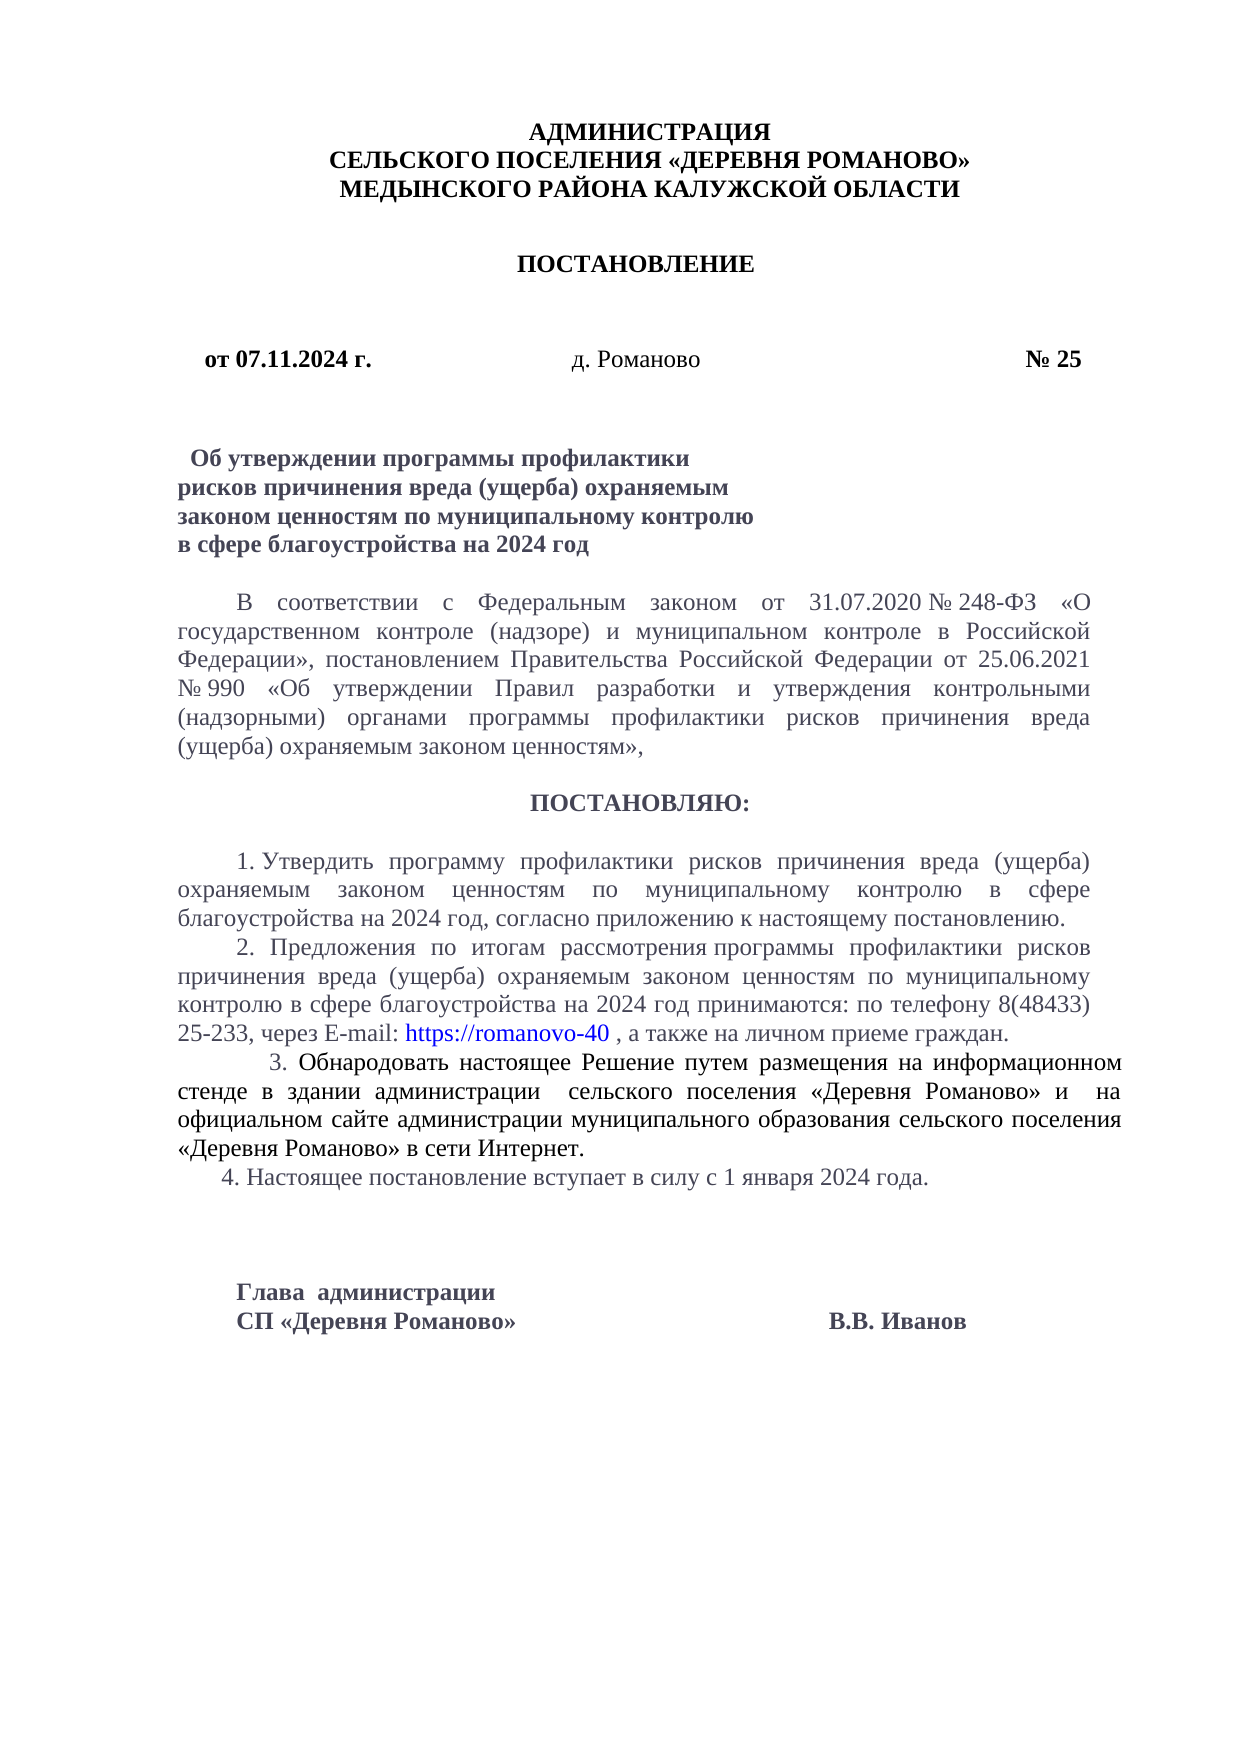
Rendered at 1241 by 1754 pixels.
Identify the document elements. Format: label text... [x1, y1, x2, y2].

text законом ценностям по муниципальному контролю [177, 501, 1122, 529]
text ПОСТАНОВЛЕНИЕ [479, 249, 1122, 278]
text В соответствии с Федеральным законом от 31.07.2020 № 248-ФЗ «О государственном контроле (надзоре) и муниципальном контроле в Российской Федерации», постановлением Правительства Российской Федерации от 25.06.2021 № 990 «Об утверждении Правил разработки и утверждения контрольными (надзорными) органами программы профилактики рисков причинения вреда (ущерба) охраняемым законом ценностям», [177, 587, 1091, 759]
text ПОСТАНОВЛЯЮ: [177, 788, 1091, 817]
text 4. Настоящее постановление вступает в силу с 1 января 2024 года. [177, 1162, 1091, 1191]
text 3. Обнародовать настоящее Решение путем размещения на информационном стенде в здании администрации сельского поселения «Деревня Романово» и на официальном сайте администрации муниципального образования сельского поселения «Деревня Романово» в сети Интернет. [177, 1047, 1122, 1162]
text АДМИНИСТРАЦИЯ [177, 117, 1122, 145]
text рисков причинения вреда (ущерба) охраняемым [177, 472, 1122, 501]
text от 07.11.2024 г. д. Романово № 25 [204, 344, 1122, 373]
text в сфере благоустройства на 2024 год [177, 529, 1122, 558]
text СЕЛЬСКОГО ПОСЕЛЕНИЯ «ДЕРЕВНЯ РОМАНОВО» МЕДЫНСКОГО РАЙОНА КАЛУЖСКОЙ ОБЛАСТИ [177, 145, 1122, 203]
text 1. Утвердить программу профилактики рисков причинения вреда (ущерба) охраняемым законом ценностям по муниципальному контролю в сфере благоустройства на 2024 год, согласно приложению к настоящему постановлению. [177, 846, 1091, 932]
text СП «Деревня Романово» В.В. Иванов [177, 1306, 1091, 1334]
text 2. Предложения по итогам рассмотрения программы профилактики рисков причинения вреда (ущерба) охраняемым законом ценностям по муниципальному контролю в сфере благоустройства на 2024 год принимаются: по телефону 8(48433) 25-233, через E-mail: https://romanovo-40 , а также на личном приеме граждан. [177, 932, 1091, 1047]
text Глава администрации [177, 1277, 1091, 1306]
text Об утверждении программы профилактики [177, 443, 1122, 472]
